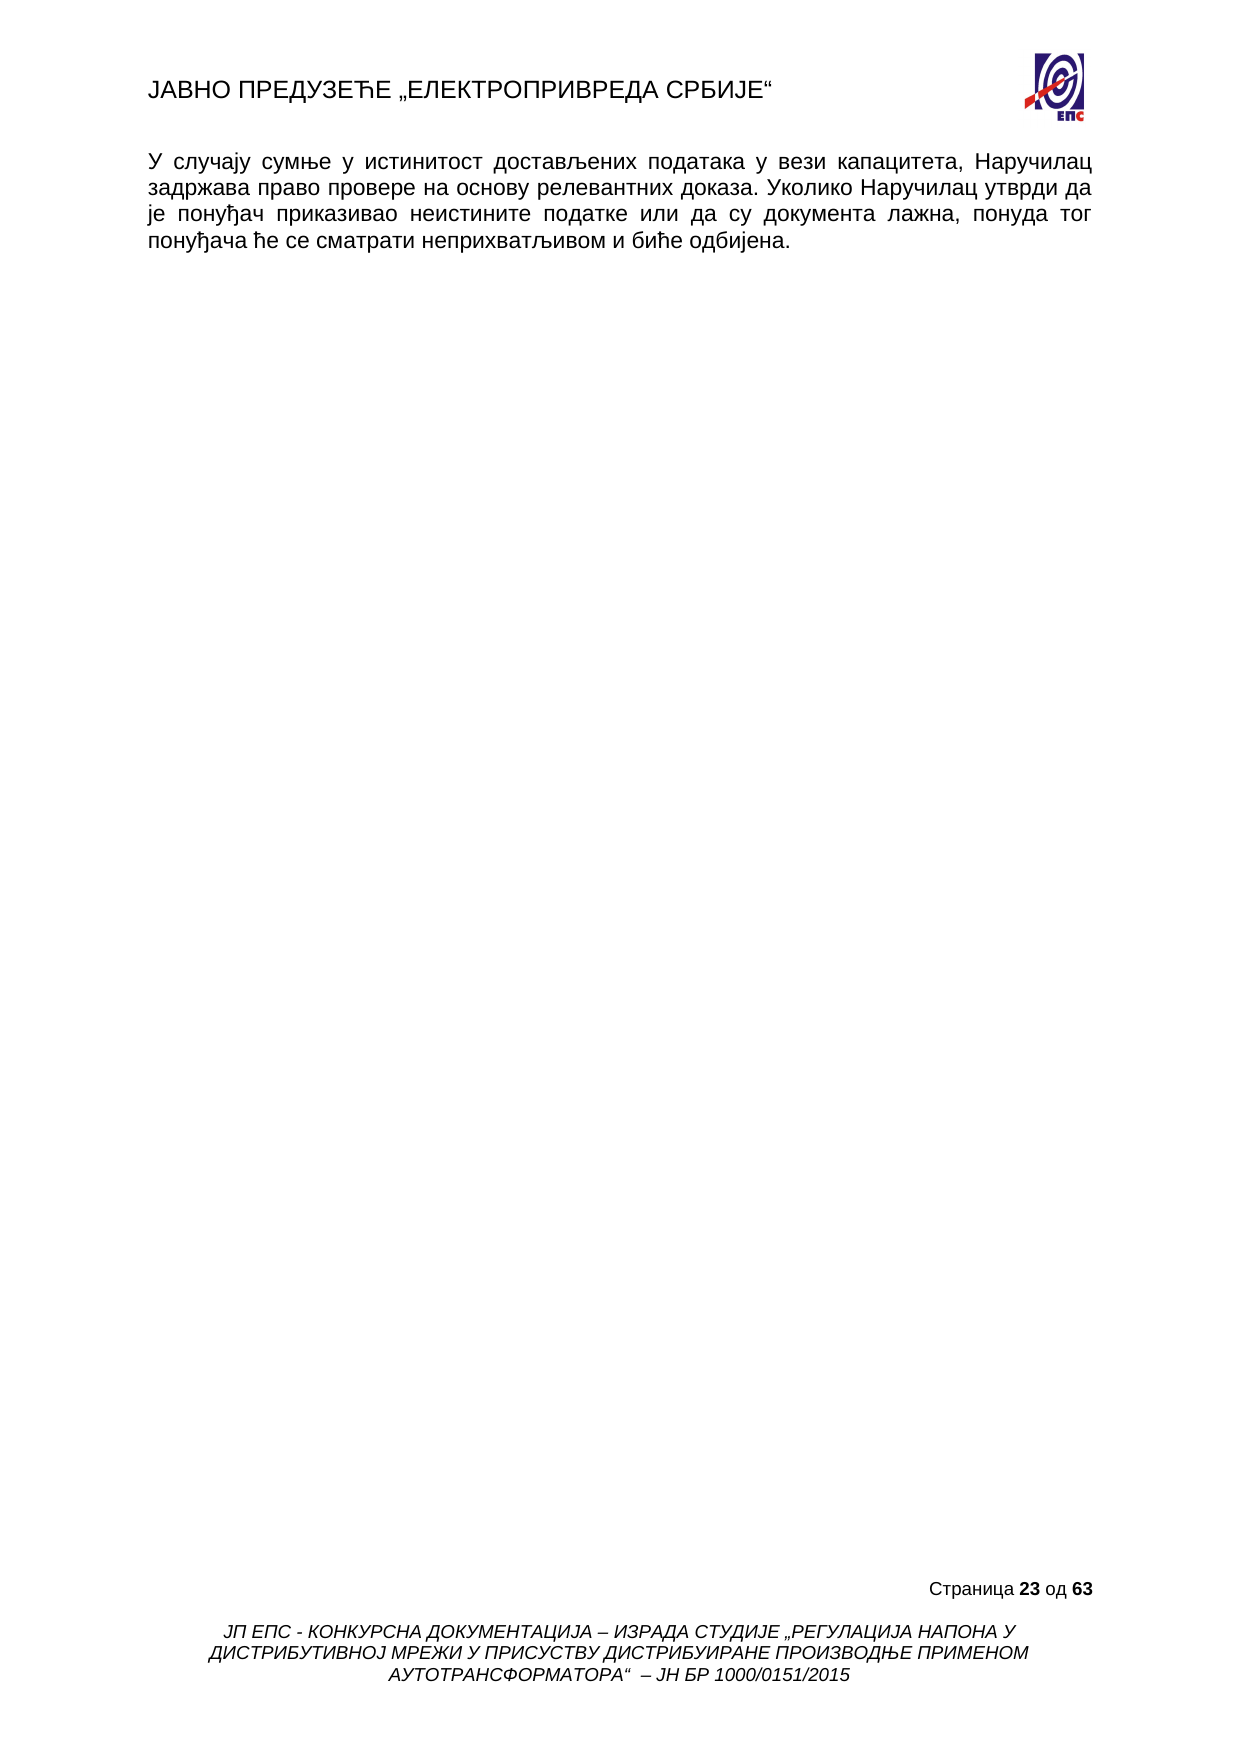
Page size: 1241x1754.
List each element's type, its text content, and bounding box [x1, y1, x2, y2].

picture [1017, 49, 1092, 128]
text У случају сумње у истинитост достављених података у вези капацитета, Наручилац задржава право провере на основу релевантних доказа. Уколико Наручилац утврди да је понуђач приказивао неистините податке или да су документа лажна, понуда тог понуђача ће се сматрати неприхватљивом и биће одбијена. [148, 148, 1092, 253]
